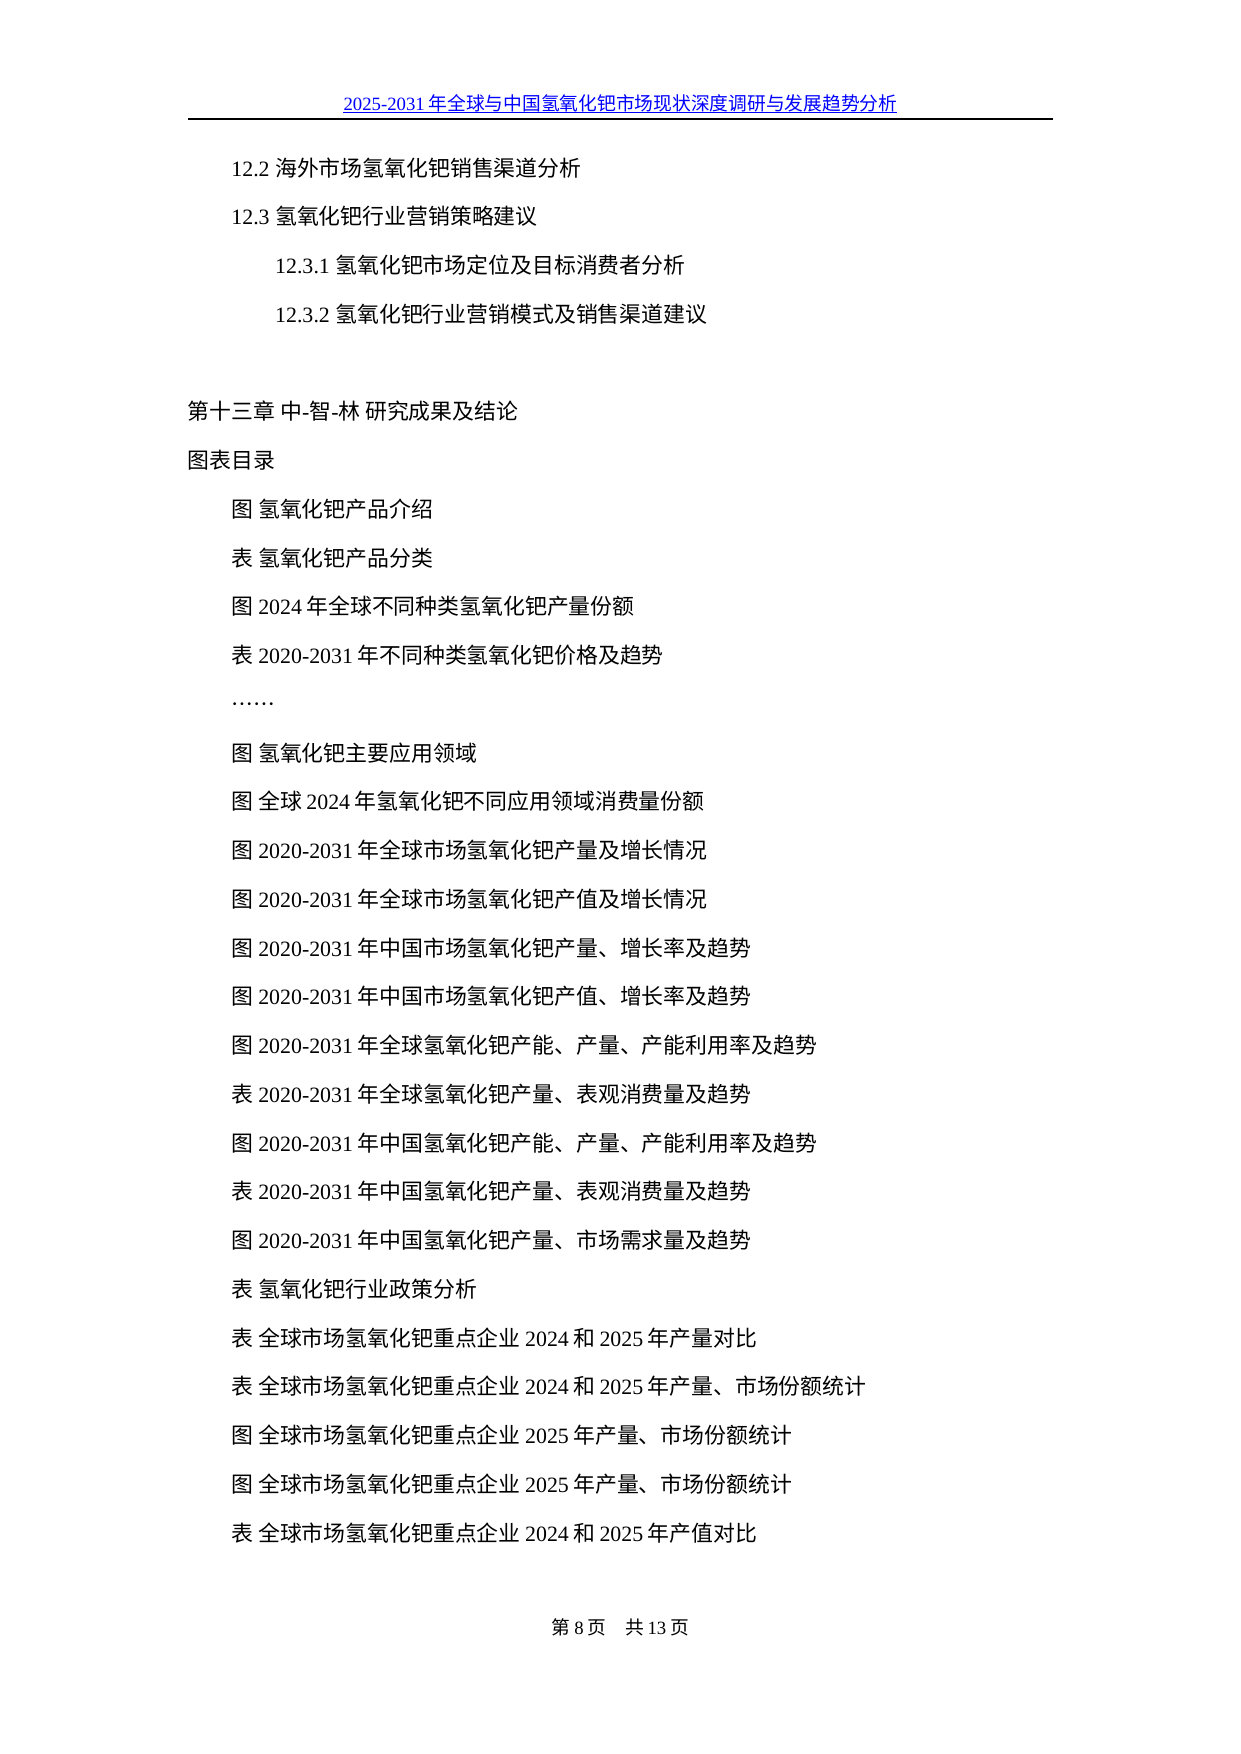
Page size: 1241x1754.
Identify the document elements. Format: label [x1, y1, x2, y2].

text [187, 150, 1053, 1548]
